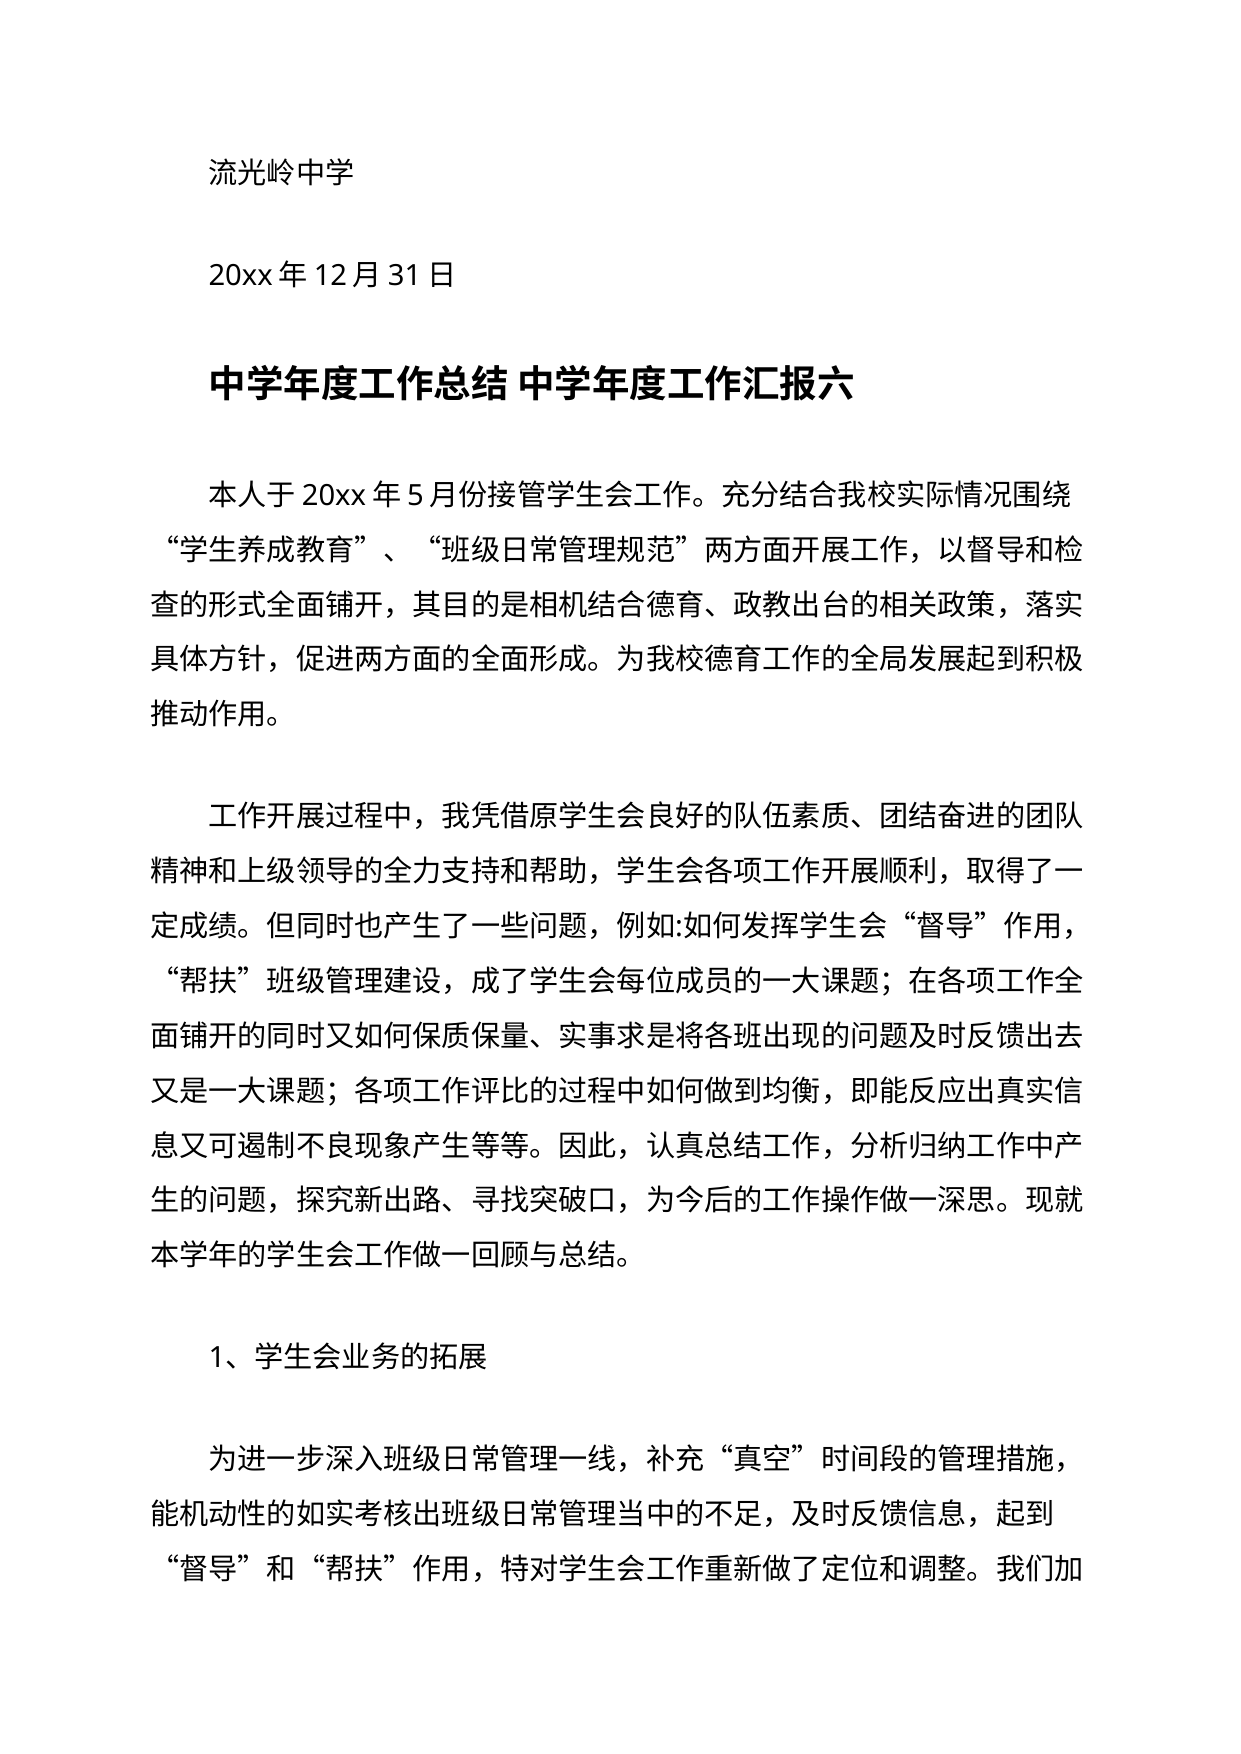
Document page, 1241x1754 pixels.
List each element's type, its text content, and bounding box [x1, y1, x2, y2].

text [150, 1436, 1090, 1588]
text 20xx年12月31日 [150, 252, 1090, 294]
text 本人于20xx年5月份接管学生会工作。充分结合我校实际情况围绕“学生养成教育”、“班级日常管理规范”两方面开展工作，以督导和检查的形式全面铺开，其目的是相机结合德育、政教出台的相关政策，落实具体方针，促进两方面的全面形成。为我校德育工作的全局发展起到积极推动作用。 [150, 471, 1090, 733]
text 工作开展过程中，我凭借原学生会良好的队伍素质、团结奋进的团队精神和上级领导的全力支持和帮助，学生会各项工作开展顺利，取得了一定成绩。但同时也产生了一些问题，例如:如何发挥学生会“督导”作用，“帮扶”班级管理建设，成了学生会每位成员的一大课题；在各项工作全面铺开的同时又如何保质保量、实事求是将各班出现的问题及时反馈出去又是一大课题；各项工作评比的过程中如何做到均衡，即能反应出真实信息又可遏制不良现象产生等等。因此，认真总结工作，分析归纳工作中产生的问题，探究新出路、寻找突破口，为今后的工作操作做一深思。现就本学年的学生会工作做一回顾与总结。 [150, 793, 1090, 1274]
text 流光岭中学 [150, 150, 1090, 192]
text 1、学生会业务的拓展 [150, 1334, 1090, 1376]
text 中学年度工作总结 中学年度工作汇报六 [150, 354, 1090, 408]
